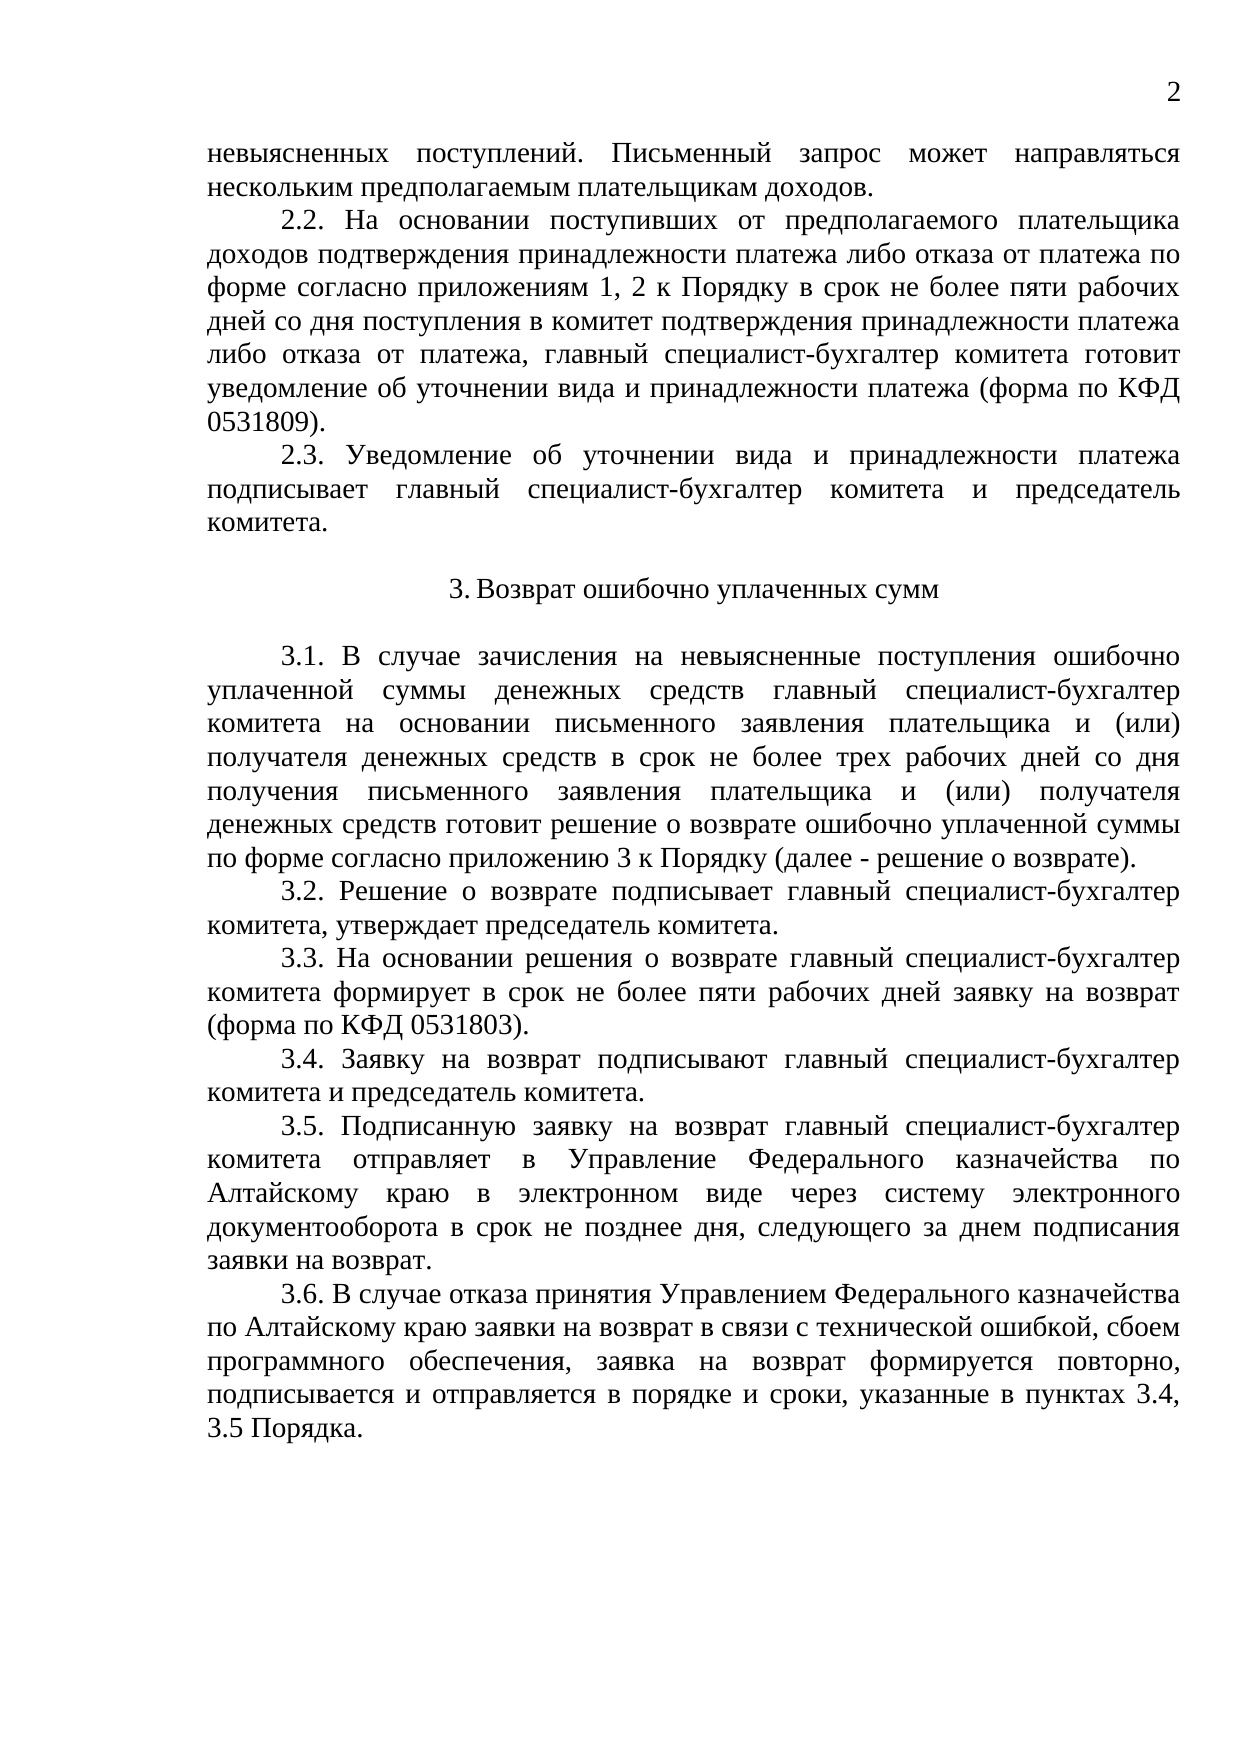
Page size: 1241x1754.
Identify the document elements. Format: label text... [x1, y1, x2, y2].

text 3.2. Решение о возврате подписывает главный специалист-бухгалтер комитета, утверждает председатель комитета. [207, 873, 1181, 940]
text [207, 135, 1181, 202]
text 3.5. Подписанную заявку на возврат главный специалист-бухгалтер комитета отправляет в Управление Федерального казначейства по Алтайскому краю в электронном виде через систему электронного документооборота в срок не позднее дня, следующего за днем подписания заявки на возврат. [207, 1108, 1181, 1276]
text 2.2. На основании поступивших от предполагаемого плательщика доходов подтверждения принадлежности платежа либо отказа от платежа по форме согласно приложениям 1, 2 к Порядку в срок не более пяти рабочих дней со дня поступления в комитет подтверждения принадлежности платежа либо отказа от платежа, главный специалист-бухгалтер комитета готовит уведомление об уточнении вида и принадлежности платежа (форма по КФД 0531809). [207, 202, 1181, 437]
text 3.4. Заявку на возврат подписывают главный специалист-бухгалтер комитета и председатель комитета. [207, 1041, 1181, 1108]
text 3.1. В случае зачисления на невыясненные поступления ошибочно уплаченной суммы денежных средств главный специалист-бухгалтер комитета на основании письменного заявления плательщика и (или) получателя денежных средств в срок не более трех рабочих дней со дня получения письменного заявления плательщика и (или) получателя денежных средств готовит решение о возврате ошибочно уплаченной суммы по форме согласно приложению 3 к Порядку (далее - решение о возврате). [207, 638, 1181, 873]
text 2.3. Уведомление об уточнении вида и принадлежности платежа подписывает главный специалист-бухгалтер комитета и председатель комитета. [207, 437, 1181, 538]
text 3. Возврат ошибочно уплаченных сумм [207, 571, 1181, 605]
text 3.6. В случае отказа принятия Управлением Федерального казначейства по Алтайскому краю заявки на возврат в связи с технической ошибкой, сбоем программного обеспечения, заявка на возврат формируется повторно, подписывается и отправляется в порядке и сроки, указанные в пунктах 3.4, 3.5 Порядка. [207, 1276, 1181, 1443]
text 3.3. На основании решения о возврате главный специалист-бухгалтер комитета формирует в срок не более пяти рабочих дней заявку на возврат (форма по КФД 0531803). [207, 940, 1181, 1041]
